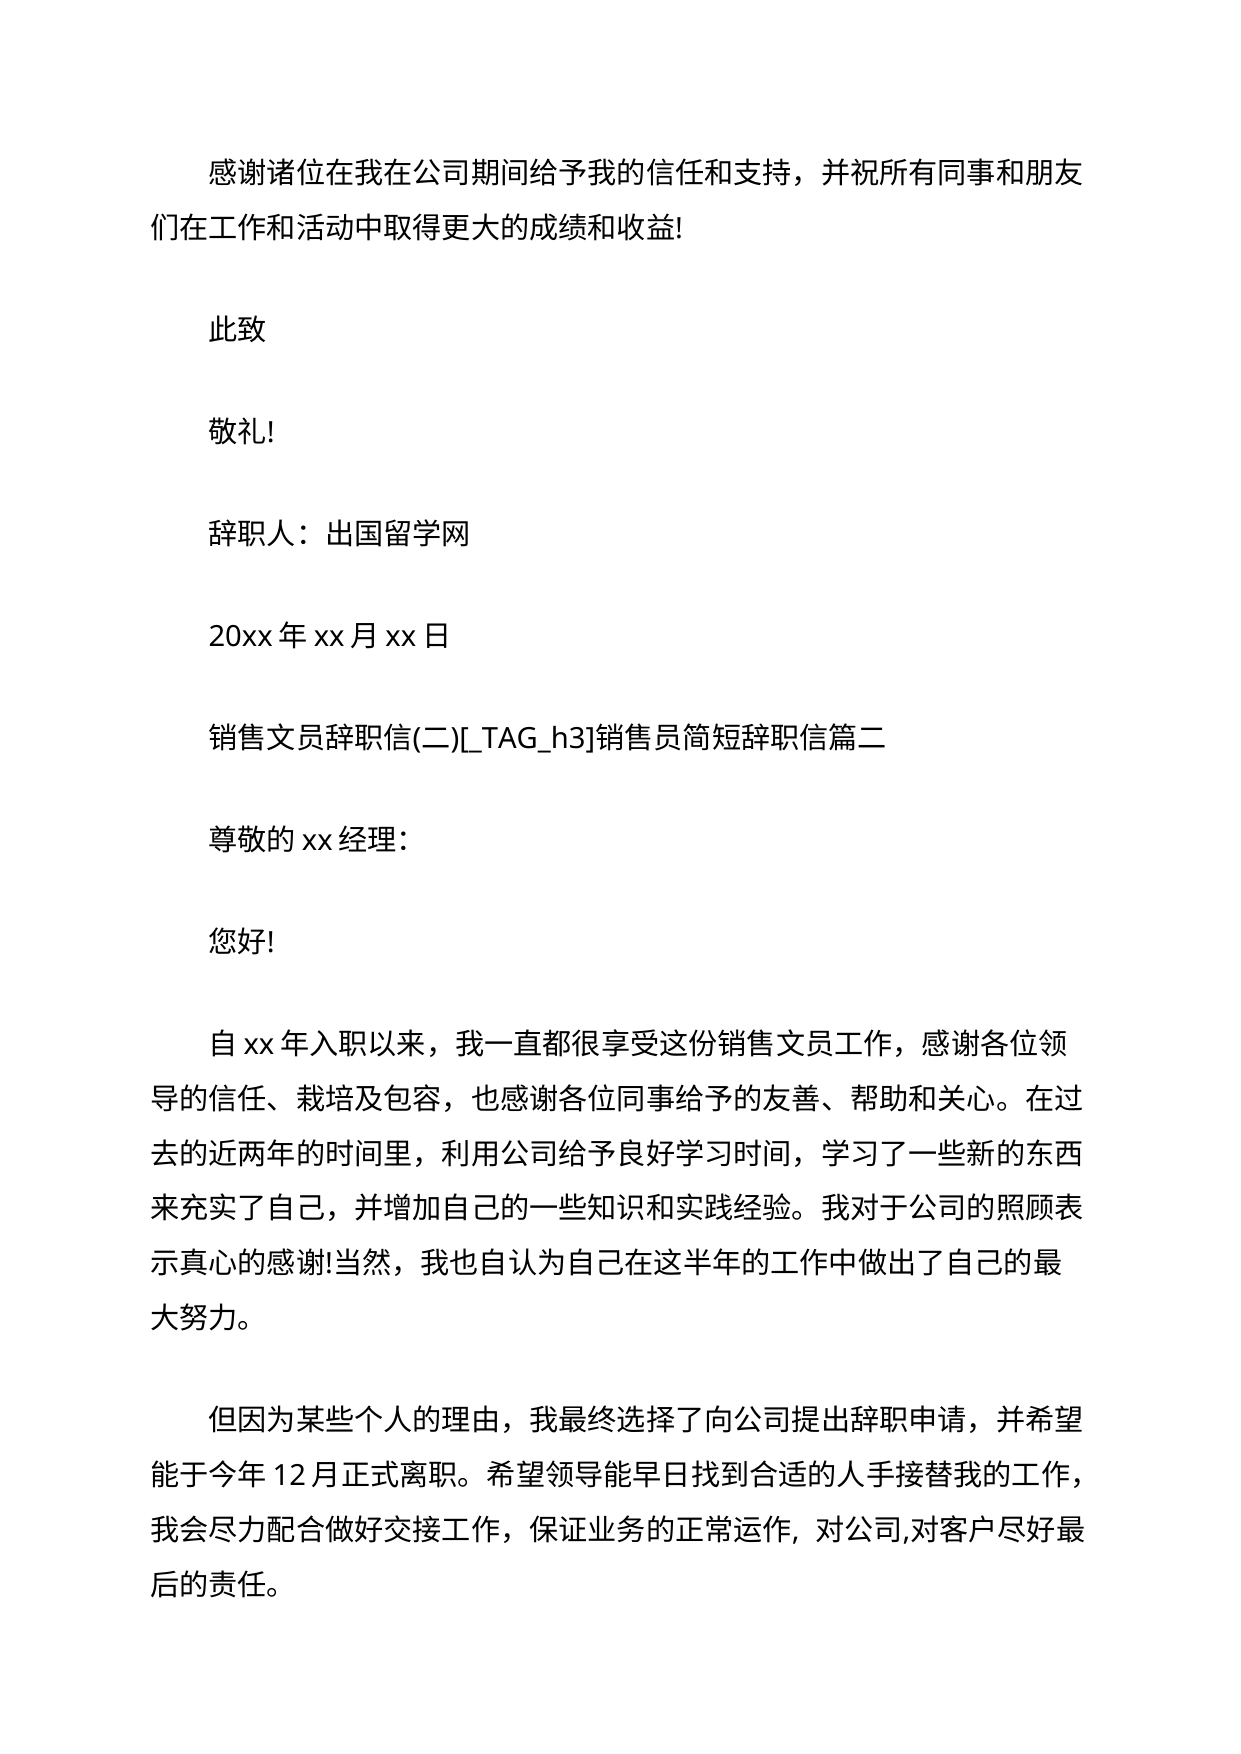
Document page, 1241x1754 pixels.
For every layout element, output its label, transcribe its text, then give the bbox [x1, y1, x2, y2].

text 但因为某些个人的理由，我最终选择了向公司提出辞职申请，并希望能于今年12月正式离职。希望领导能早日找到合适的人手接替我的工作，我会尽力配合做好交接工作，保证业务的正常运作, 对公司,对客户尽好最后的责任。 [150, 1397, 1090, 1604]
text 您好! [150, 918, 1090, 961]
text 此致 [150, 307, 1090, 349]
text 尊敬的xx经理： [150, 816, 1090, 859]
text 敬礼! [150, 409, 1090, 451]
text 感谢诸位在我在公司期间给予我的信任和支持，并祝所有同事和朋友们在工作和活动中取得更大的成绩和收益! [150, 150, 1090, 247]
text 自xx年入职以来，我一直都很享受这份销售文员工作，感谢各位领导的信任、栽培及包容，也感谢各位同事给予的友善、帮助和关心。在过去的近两年的时间里，利用公司给予良好学习时间，学习了一些新的东西来充实了自己，并增加自己的一些知识和实践经验。我对于公司的照顾表示真心的感谢!当然，我也自认为自己在这半年的工作中做出了自己的最大努力。 [150, 1020, 1090, 1337]
text 20xx年xx月xx日 [150, 612, 1090, 655]
text 销售文员辞职信(二)[_TAG_h3]销售员简短辞职信篇二 [150, 714, 1090, 757]
text 辞职人：出国留学网 [150, 511, 1090, 553]
